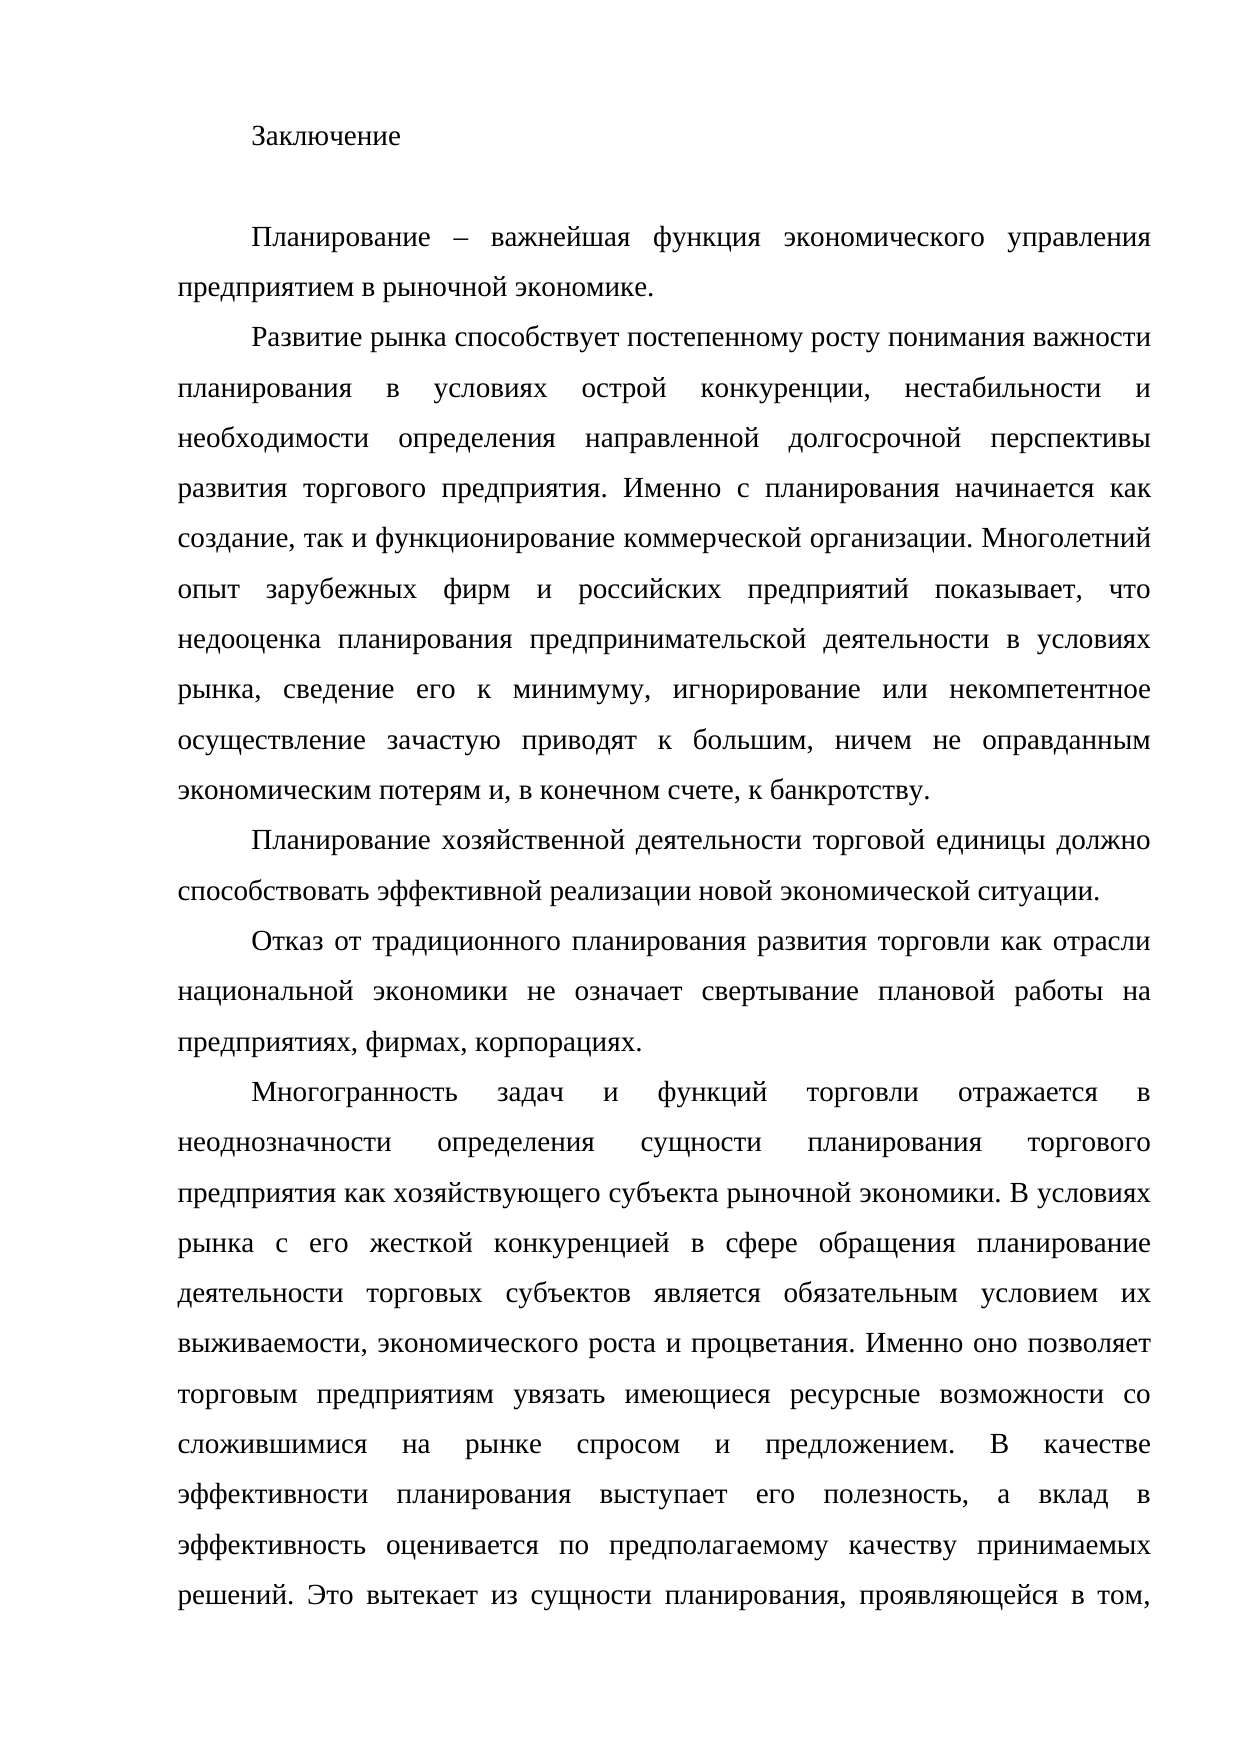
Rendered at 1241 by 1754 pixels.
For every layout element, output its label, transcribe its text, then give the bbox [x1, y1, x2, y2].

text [177, 1074, 1152, 1611]
text Заключение [177, 118, 1152, 152]
text Развитие рынка способствует постепенному росту понимания важности планирования в условиях острой конкуренции, нестабильности и необходимости определения направленной долгосрочной перспективы развития торгового предприятия. Именно с планирования начинается как создание, так и функционирование коммерческой организации. Многолетний опыт зарубежных фирм и российских предприятий показывает, что недооценка планирования предпринимательской деятельности в условиях рынка, сведение его к минимуму, игнорирование или некомпетентное осуществление зачастую приводят к большим, ничем не оправданным экономическим потерям и, в конечном счете, к банкротству. [177, 319, 1152, 806]
text Отказ от традиционного планирования развития торговли как отрасли национальной экономики не означает свертывание плановой работы на предприятиях, фирмах, корпорациях. [177, 923, 1152, 1057]
text Планирование – важнейшая функция экономического управления предприятием в рыночной экономике. [177, 219, 1152, 303]
text Планирование хозяйственной деятельности торговой единицы должно способствовать эффективной реализации новой экономической ситуации. [177, 822, 1152, 906]
